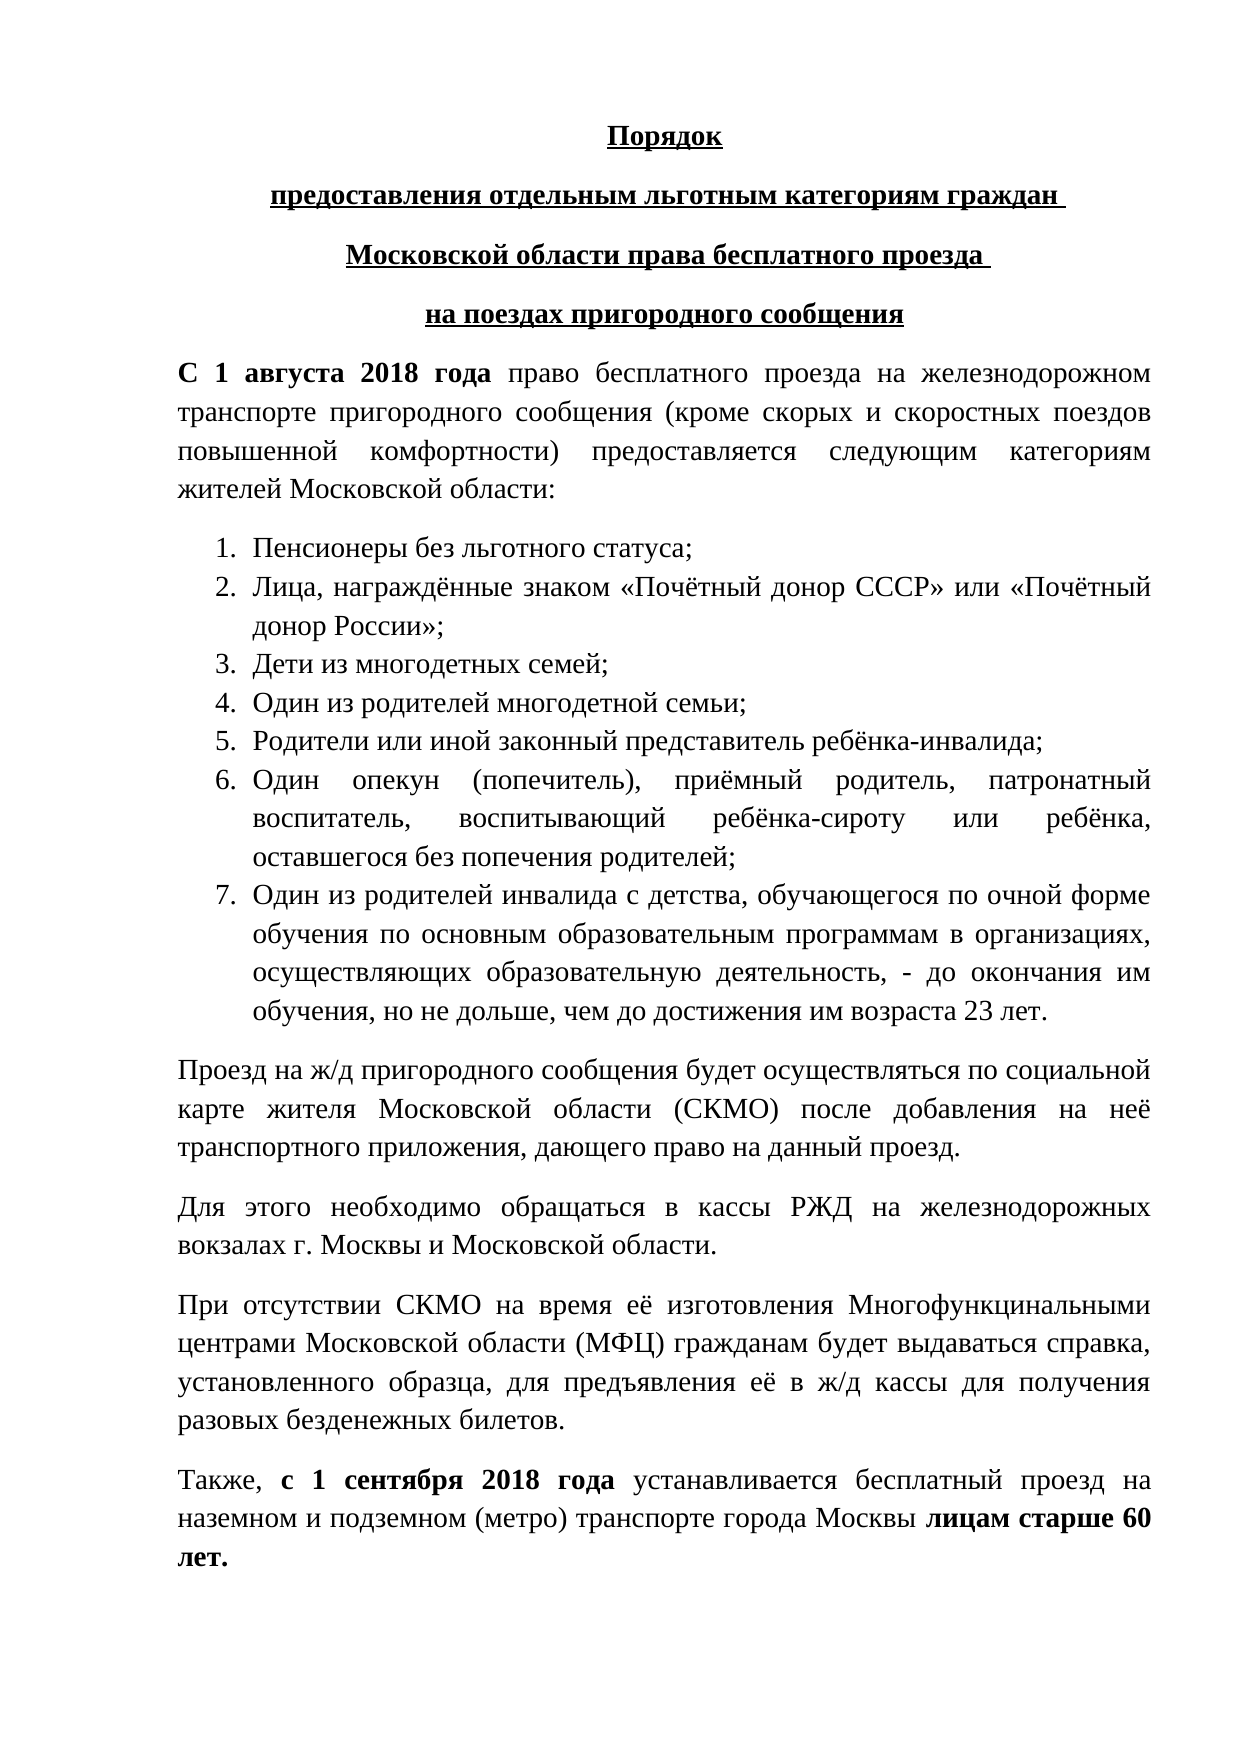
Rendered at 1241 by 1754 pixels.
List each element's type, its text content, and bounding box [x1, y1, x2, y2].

list Один опекун (попечитель), приёмный родитель, патронатный воспитатель, воспитывающий ребёнка-сироту или ребёнка, оставшегося без попечения родителей; [215, 762, 1152, 872]
list Дети из многодетных семей; [215, 646, 1152, 680]
list Родители или иной законный представитель ребёнка-инвалида; [215, 723, 1152, 757]
text Московской области права бесплатного проезда [177, 237, 1152, 270]
list Один из родителей инвалида с детства, обучающегося по очной форме обучения по основным образовательным программам в организациях, осуществляющих образовательную деятельность, - до окончания им обучения, но не дольше, чем до достижения им возраста 23 лет. [215, 877, 1152, 1027]
list Пенсионеры без льготного статуса; [215, 531, 1152, 564]
text С 1 августа 2018 года право бесплатного проезда на железнодорожном транспорте пригородного сообщения (кроме скорых и скоростных поездов повышенной комфортности) предоставляется следующим категориям жителей Московской области: [177, 356, 1152, 505]
text предоставления отдельным льготным категориям граждан [177, 177, 1152, 211]
list Один из родителей многодетной семьи; [215, 685, 1152, 718]
text Также, с 1 сентября 2018 года устанавливается бесплатный проезд на наземном и подземном (метро) транспорте города Москвы лицам старше 60 лет. [177, 1462, 1152, 1572]
text Проезд на ж/д пригородного сообщения будет осуществляться по социальной карте жителя Московской области (СКМО) после добавления на неё транспортного приложения, дающего право на данный проезд. [177, 1052, 1152, 1163]
list Лица, награждённые знаком «Почётный донор СССР» или «Почётный донор России»; [215, 569, 1152, 641]
text Порядок [177, 118, 1152, 152]
text Для этого необходимо обращаться в кассы РЖД на железнодорожных вокзалах г. Москвы и Московской области. [177, 1189, 1152, 1261]
text на поездах пригородного сообщения [177, 296, 1152, 330]
text При отсутствии СКМО на время её изготовления Многофункцинальными центрами Московской области (МФЦ) гражданам будет выдаваться справка, установленного образца, для предъявления её в ж/д кассы для получения разовых безденежных билетов. [177, 1287, 1152, 1436]
